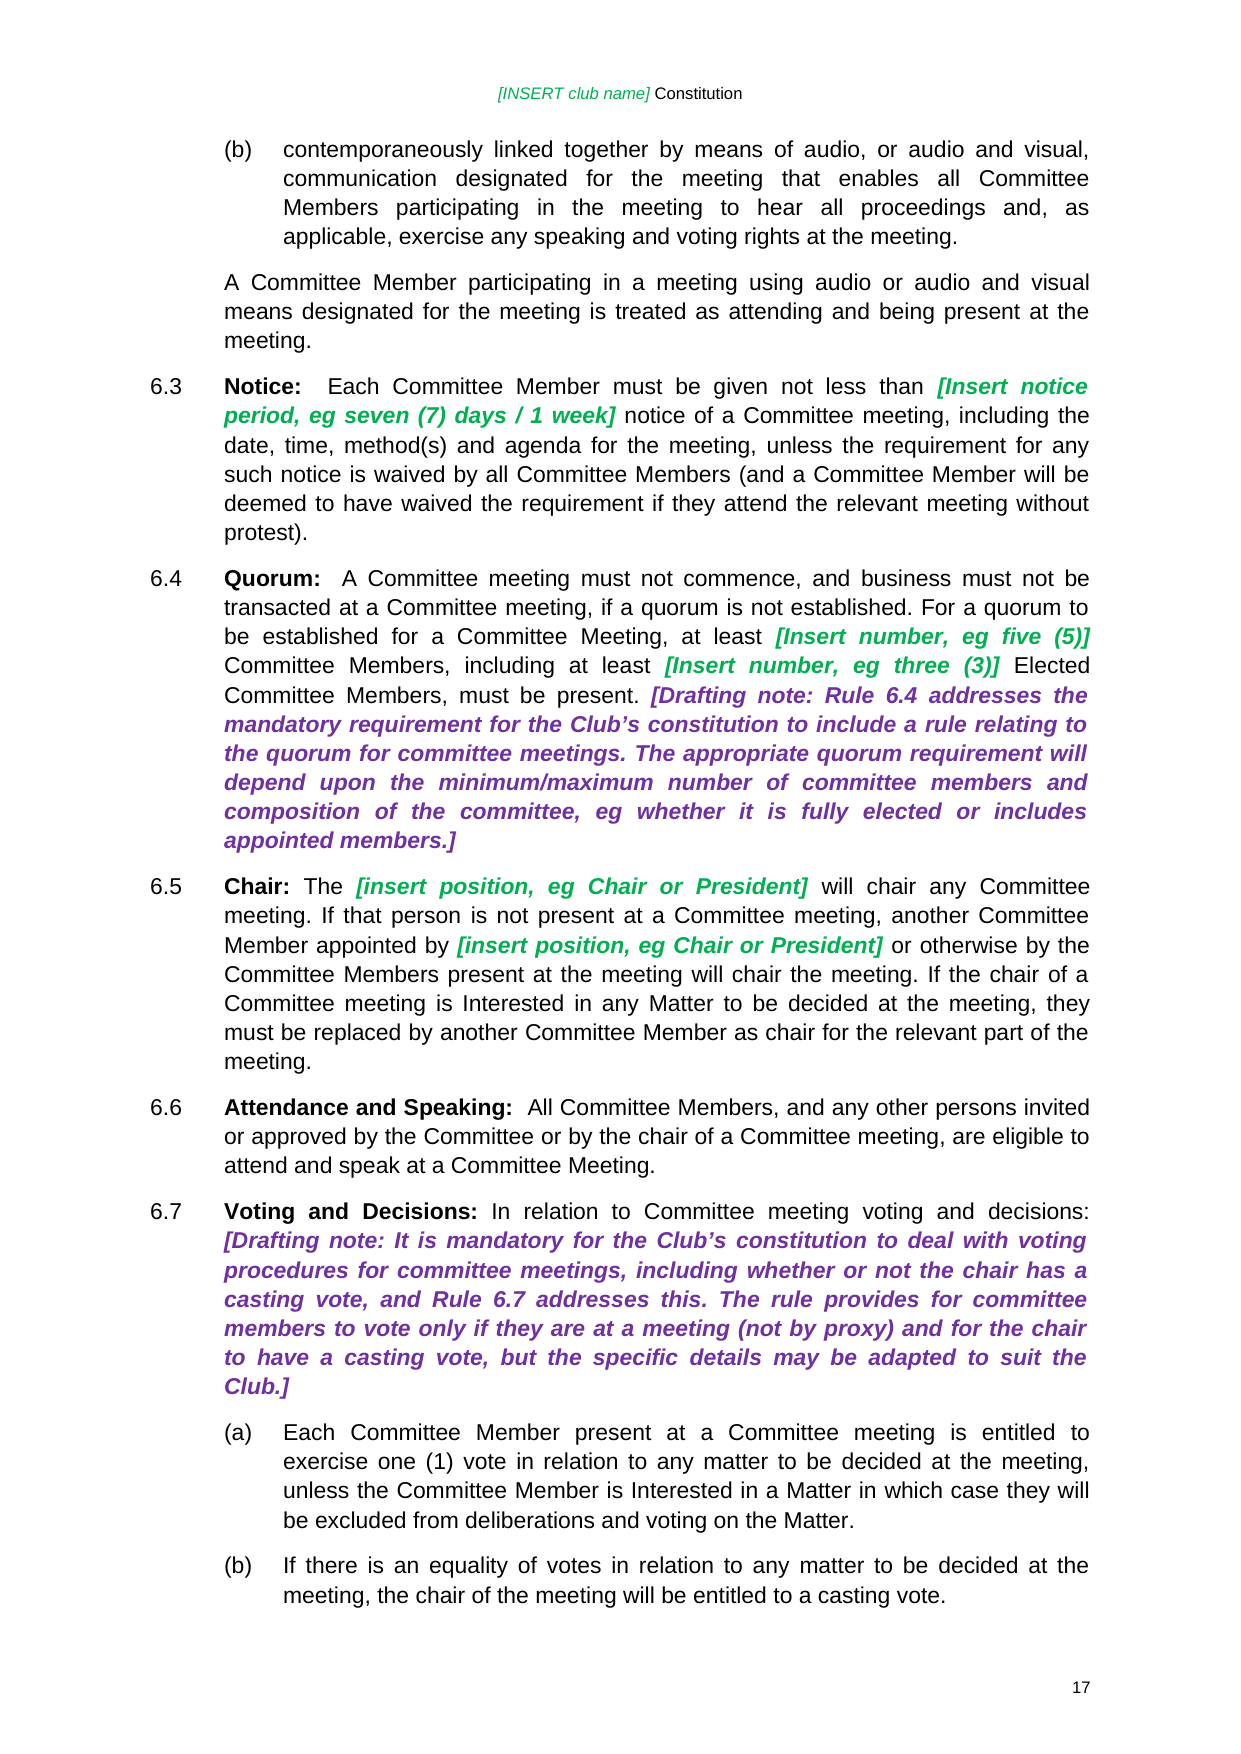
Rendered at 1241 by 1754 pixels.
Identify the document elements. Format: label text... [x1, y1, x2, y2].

subtitle Each Committee Member present at a Committee meeting is entitled to exercise one (1) vote in relation to any matter to be decided at the meeting, unless the Committee Member is Interested in a Matter in which case they will be excluded from deliberations and voting on the Matter. [224, 1416, 1090, 1533]
subtitle Quorum: A Committee meeting must not commence, and business must not be transacted at a Committee meeting, if a quorum is not established. For a quorum to be established for a Committee Meeting, at least [Insert number, eg five (5)] Committee Members, including at least [Insert number, eg three (3)] Elected Committee Members, must be present. [Drafting note: Rule 6.4 addresses the mandatory requirement for the Club’s constitution to include a rule relating to the quorum for committee meetings. The appropriate quorum requirement will depend upon the minimum/maximum number of committee members and composition of the committee, eg whether it is fully elected or includes appointed members.] [150, 562, 1090, 854]
subtitle If there is an equality of votes in relation to any matter to be decided at the meeting, the chair of the meeting will be entitled to a casting vote. [224, 1549, 1090, 1608]
subtitle Attendance and Speaking: All Committee Members, and any other persons invited or approved by the Committee or by the chair of a Committee meeting, are eligible to attend and speak at a Committee Meeting. [150, 1091, 1090, 1179]
subtitle Voting and Decisions: In relation to Committee meeting voting and decisions: [Drafting note: It is mandatory for the Club’s constitution to deal with voting procedures for committee meetings, including whether or not the chair has a casting vote, and Rule 6.7 addresses this. The rule provides for committee members to vote only if they are at a meeting (not by proxy) and for the chair to have a casting vote, but the specific details may be adapted to suit the Club.] [150, 1195, 1090, 1399]
subtitle Notice: Each Committee Member must be given not less than [Insert notice period, eg seven (7) days / 1 week] notice of a Committee meeting, including the date, time, method(s) and agenda for the meeting, unless the requirement for any such notice is waived by all Committee Members (and a Committee Member will be deemed to have waived the requirement if they attend the relevant meeting without protest). [150, 370, 1090, 545]
subtitle contemporaneously linked together by means of audio, or audio and visual, communication designated for the meeting that enables all Committee Members participating in the meeting to hear all proceedings and, as applicable, exercise any speaking and voting rights at the meeting. [224, 133, 1090, 249]
subtitle Chair: The [insert position, eg Chair or President] will chair any Committee meeting. If that person is not present at a Committee meeting, another Committee Member appointed by [insert position, eg Chair or President] or otherwise by the Committee Members present at the meeting will chair the meeting. If the chair of a Committee meeting is Interested in any Matter to be decided at the meeting, they must be replaced by another Committee Member as chair for the relevant part of the meeting. [150, 870, 1090, 1074]
subtitle A Committee Member participating in a meeting using audio or audio and visual means designated for the meeting is treated as attending and being present at the meeting. [224, 266, 1090, 354]
